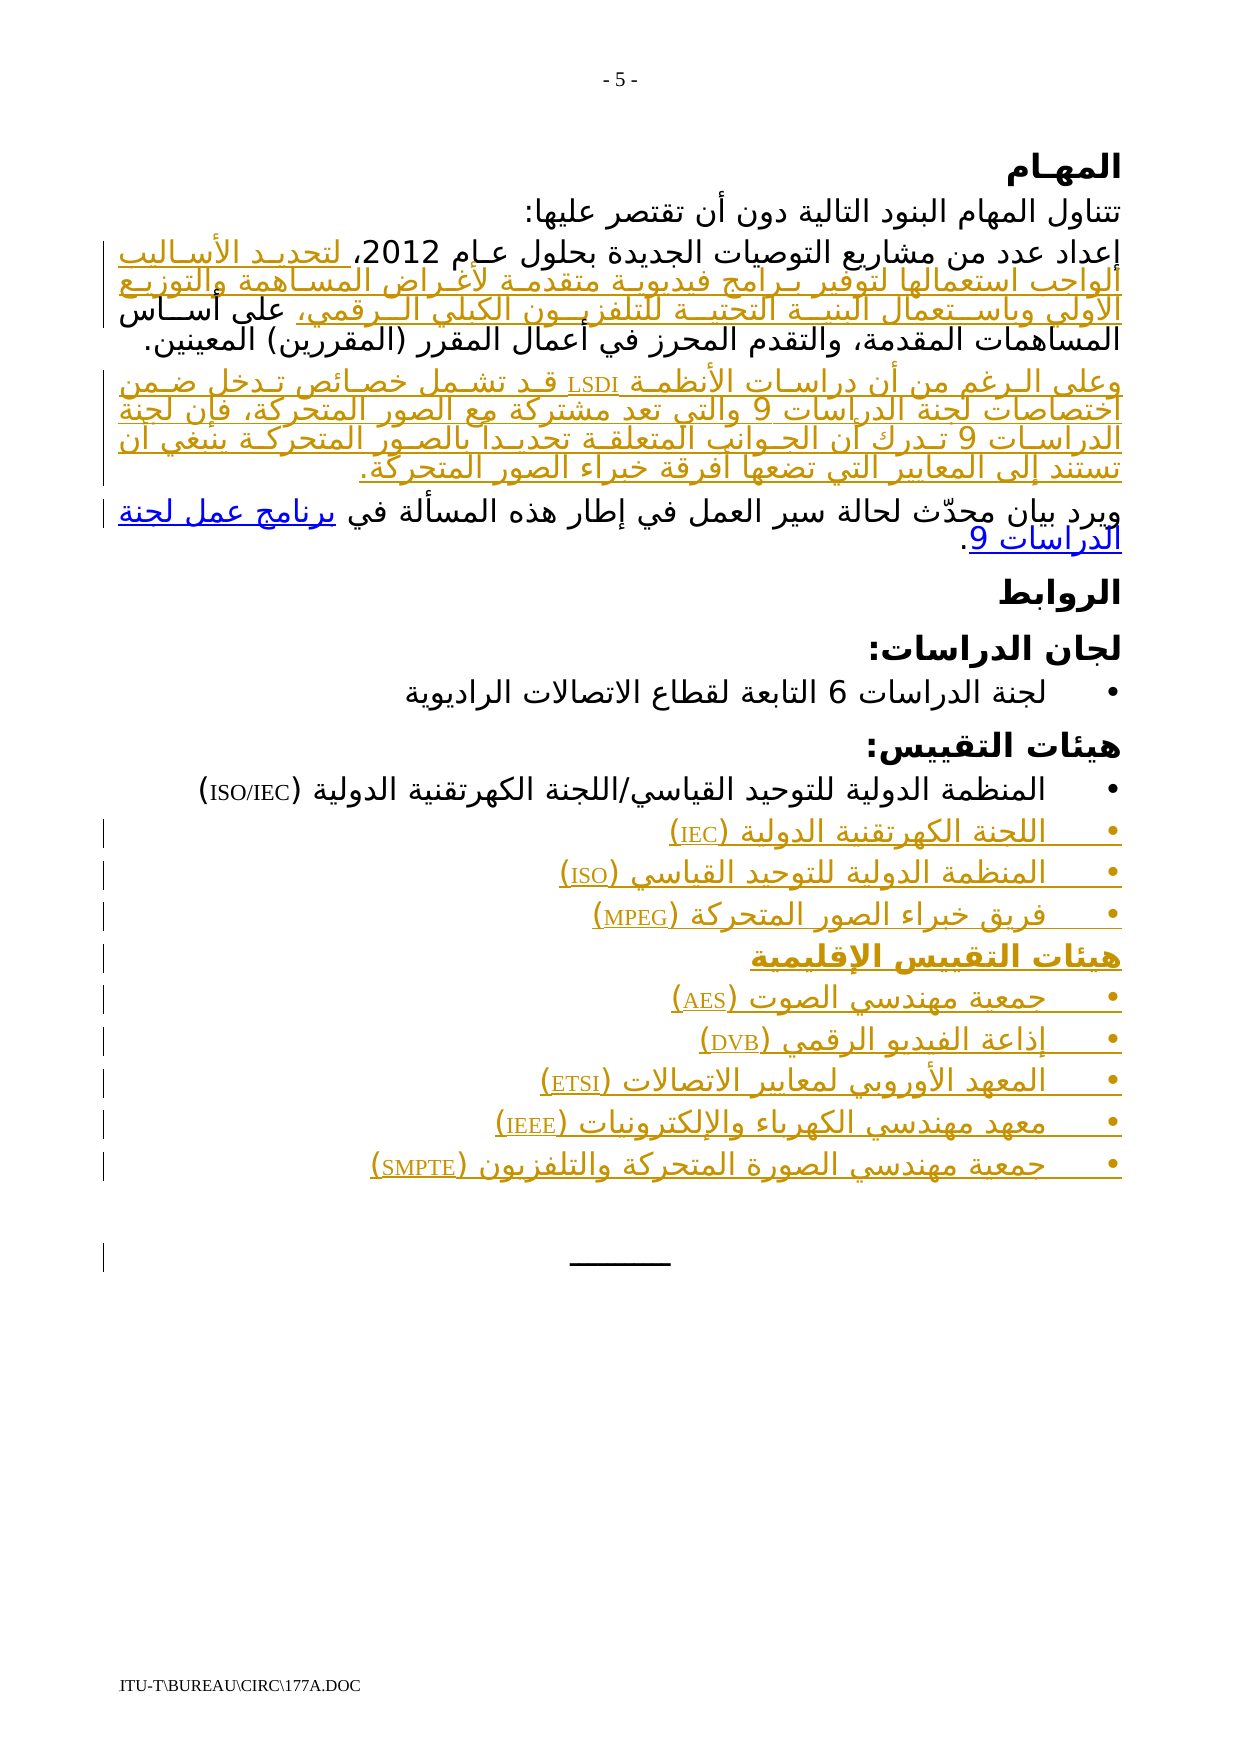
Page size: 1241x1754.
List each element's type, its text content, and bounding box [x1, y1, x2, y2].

text • لجنة الدراسات 6 التابعة لقطاع الاتصالات الراديوية [118, 681, 498, 709]
text ويرد بيان محدّث لحالة سير العمل في إطار هذه المسألة في برنامج عمل لجنة الدراسات 9. [118, 499, 1122, 557]
text تتناول المهام البنود التالية دون أن تقتصر عليها: [996, 199, 1122, 228]
text تتناول المهام البنود التالية دون أن تقتصر عليها: [553, 199, 933, 228]
subtitle المهـام [118, 148, 1122, 187]
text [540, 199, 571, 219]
text إعداد عدد من مشاريع التوصيات الجديدة بحلول عام 2012، على أساس المساهمات المقدمة، والتقدم المحرز في أعمال المقرر (المقررين) المعينين. [118, 241, 1122, 294]
text • المنظمة الدولية للتوحيد القياسي/اللجنة الكهرتقنية الدولية (ISO/IEC) [494, 778, 1122, 807]
text إعداد عدد من مشاريع التوصيات الجديدة بحلول عام 2012، على أساس المساهمات المقدمة، والتقدم المحرز في أعمال المقرر (المقررين) المعينين. [118, 295, 1122, 357]
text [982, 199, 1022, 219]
text تتناول المهام البنود التالية دون أن تقتصر عليها: [118, 199, 547, 228]
text ـــــــــــ [118, 1243, 1122, 1272]
text • لجنة الدراسات 6 التابعة لقطاع الاتصالات الراديوية [484, 681, 1122, 709]
subtitle الروابط [118, 574, 1122, 612]
subtitle لجان الدراسات: [118, 629, 1122, 668]
subtitle هيئات التقييس: [118, 726, 1122, 765]
text • المنظمة الدولية للتوحيد القياسي/اللجنة الكهرتقنية الدولية (ISO/IEC) [118, 778, 508, 807]
